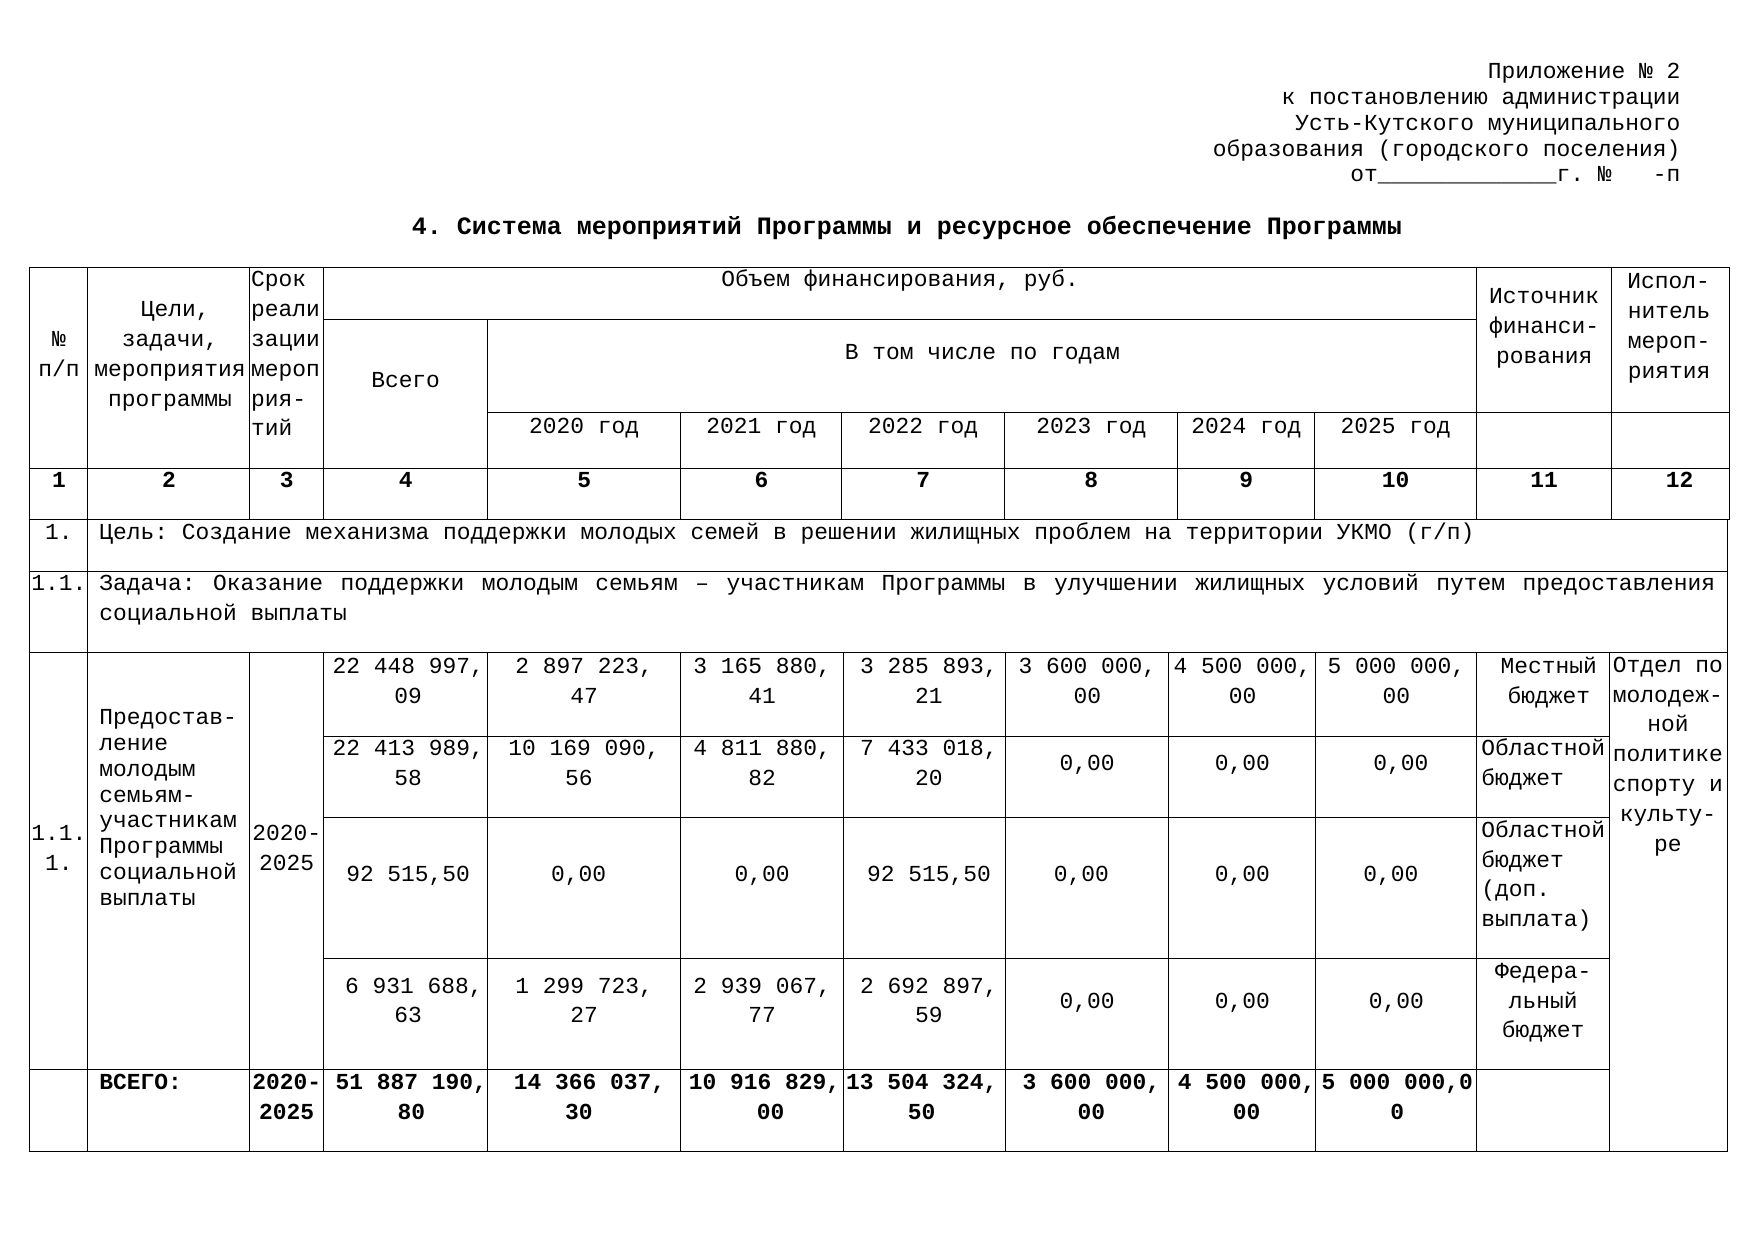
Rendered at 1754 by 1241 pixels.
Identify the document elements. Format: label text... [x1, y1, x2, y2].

table_cell 6 [681, 469, 841, 519]
table_cell 0,00 [1169, 818, 1315, 958]
text Усть-Кутского муниципального образования (городского поселения) [74, 111, 1680, 163]
table_cell 3 600 000, 00 [1006, 1070, 1168, 1151]
table_header Источник финанси-рования [1477, 268, 1611, 412]
table_cell Отдел по молодеж-ной политике спорту и культу-ре [1610, 653, 1727, 1151]
table_cell 5 000 000,00 [1316, 1070, 1476, 1151]
table_cell [1477, 413, 1611, 467]
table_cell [88, 1070, 249, 1151]
table_cell 4 [324, 469, 487, 519]
table_cell 3 285 893, 21 [844, 653, 1005, 736]
table_cell 2022 год [842, 413, 1004, 467]
table_cell 7 433 018, 20 [844, 737, 1005, 817]
table_cell 2 692 897, 59 [844, 959, 1005, 1069]
table_cell 6 931 688, 63 [324, 959, 487, 1069]
table_cell 2 939 067,77 [681, 959, 843, 1069]
table_cell 4 500 000,00 [1169, 1070, 1315, 1151]
table_cell 2 897 223, 47 [488, 653, 680, 736]
table_cell [30, 1070, 87, 1151]
table_cell Цель: Создание механизма поддержки молодых семей в решении жилищных проблем на территории УКМО (г/п) [88, 520, 1727, 571]
table_cell 11 [1477, 469, 1611, 519]
table_cell 0,00 [1316, 737, 1476, 817]
table_cell 92 515,50 [844, 818, 1005, 958]
table_cell 51 887 190,80 [324, 1070, 487, 1151]
table_cell 1.1.1. [30, 653, 87, 1069]
table_cell 22 413 989, 58 [324, 737, 487, 817]
table_cell 2 [88, 469, 249, 519]
table_cell 2025 год [1315, 413, 1476, 467]
table_cell 22 448 997, 09 [324, 653, 487, 736]
table_cell 0,00 [1169, 737, 1315, 817]
table_cell 1. [30, 520, 87, 571]
table_cell 0,00 [1006, 818, 1168, 958]
table_cell 1 299 723, 27 [488, 959, 680, 1069]
table_cell 7 [842, 469, 1004, 519]
table_cell Всего [324, 320, 487, 467]
table_cell 0,00 [1169, 959, 1315, 1069]
table_header № п/п [30, 268, 87, 467]
table_cell 0,00 [1006, 737, 1168, 817]
table_cell Федера-льный бюджет [1477, 959, 1609, 1069]
table_cell 1.1. [30, 572, 87, 652]
table_cell 92 515,50 [324, 818, 487, 958]
table_cell 2024 год [1178, 413, 1314, 467]
table_cell 2020-2025 [250, 653, 323, 1069]
table_cell 2020-2025 [250, 1070, 323, 1151]
table_cell 4 500 000, 00 [1169, 653, 1315, 736]
text к постановлению администрации [487, 85, 1680, 111]
table_cell 3 165 880, 41 [681, 653, 843, 736]
table_cell 10 169 090, 56 [488, 737, 680, 817]
table_cell 0,00 [681, 818, 843, 958]
table_cell 0,00 [1316, 959, 1476, 1069]
table_cell [1477, 1070, 1609, 1151]
table_header Испол-нитель мероп-риятия [1612, 268, 1729, 412]
table_cell [1612, 413, 1729, 467]
table_cell 2021 год [681, 413, 841, 467]
table_cell 0,00 [1316, 818, 1476, 958]
table_cell 12 [1612, 469, 1729, 519]
table_cell В том числе по годам [488, 320, 1476, 412]
table_header Срок реализации мероприя-тий [250, 268, 323, 467]
table_cell 14 366 037, 30 [488, 1070, 680, 1151]
table_cell 4 811 880, 82 [681, 737, 843, 817]
table_cell 0,00 [488, 818, 680, 958]
table_cell 2020 год [488, 413, 680, 467]
table_cell 0,00 [1006, 959, 1168, 1069]
table_header Цели, задачи, мероприятия программы [88, 268, 249, 467]
table_cell 3 600 000, 00 [1006, 653, 1168, 736]
text от_____________г. № -п [133, 163, 1680, 189]
table_cell Областной бюджет [1477, 737, 1609, 817]
table_cell 5 000 000, 00 [1316, 653, 1476, 736]
table_cell Местный бюджет [1477, 653, 1609, 736]
table_cell 13 504 324, 50 [844, 1070, 1005, 1151]
table_cell Областной бюджет (доп. выплата) [1477, 818, 1609, 958]
table_cell 8 [1005, 469, 1177, 519]
table_cell Предостав-ление молодым семьям-участникам Программы социальной выплаты [88, 653, 249, 1069]
table_cell 10 [1315, 469, 1476, 519]
text Приложение № 2 [487, 59, 1680, 85]
table_cell 2023 год [1005, 413, 1177, 467]
table_cell 5 [488, 469, 680, 519]
text 4. Система мероприятий Программы и ресурсное обеспечение Программы [133, 213, 1680, 242]
table_cell Задача: Оказание поддержки молодым семьям – участникам Программы в улучшении жилищных условий путем предоставления социальной выплаты [88, 572, 1727, 652]
table_header Объем финансирования, руб. [324, 268, 1476, 318]
table_cell 10 916 829, 00 [681, 1070, 843, 1151]
table_cell 1 [30, 469, 87, 519]
table_cell 3 [250, 469, 323, 519]
table_cell 9 [1178, 469, 1314, 519]
